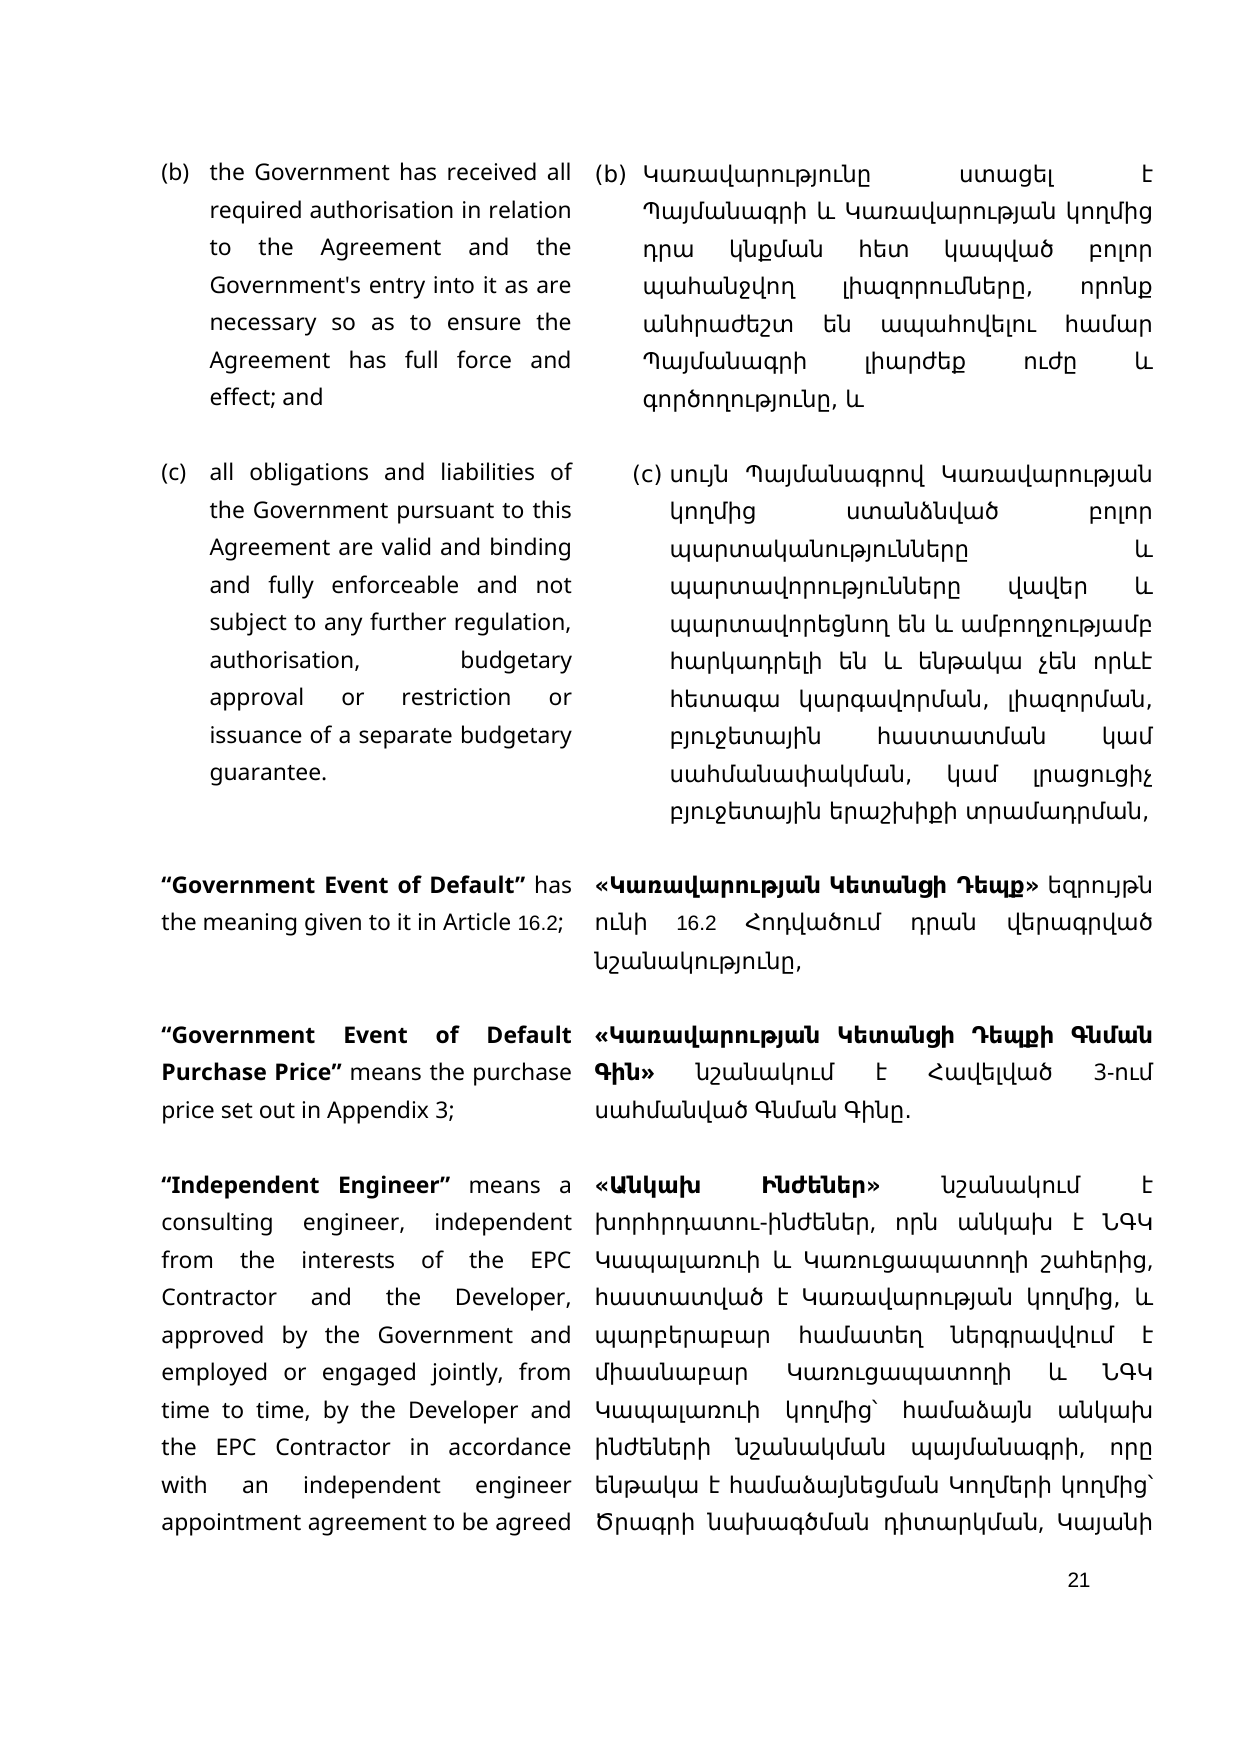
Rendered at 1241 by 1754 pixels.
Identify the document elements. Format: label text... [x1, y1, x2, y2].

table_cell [150, 1163, 583, 1537]
table_cell Կառավարությունը ստացել է Պայմանագրի և Կառավարության կողմից դրա կնքման հետ կապված բոլոր պահանջվող լիազորումները, որոնք անհրաժեշտ են ապահովելու համար Պայմանագրի լիարժեք ուժը և գործողությունը, և [583, 150, 1164, 450]
table_cell «Կառավարության Կետանցի Դեպքի Գնման Գին» նշանակում է Հավելված 3-ում սահմանված Գնման Գինը. [583, 1013, 1164, 1162]
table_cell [583, 1163, 1164, 1537]
table_cell all obligations and liabilities of the Government pursuant to this Agreement are valid and binding and fully enforceable and not subject to any further regulation, authorisation, budgetary approval or restriction or issuance of a separate budgetary guarantee. [150, 450, 583, 862]
table_cell սույն Պայմանագրով Կառավարության կողմից ստանձնված բոլոր պարտականությունները և պարտավորությունները վավեր և պարտավորեցնող են և ամբողջությամբ հարկադրելի են և ենթակա չեն որևէ հետագա կարգավորման, լիազորման, բյուջետային հաստատման կամ սահմանափակման, կամ լրացուցիչ բյուջետային երաշխիքի տրամադրման, [583, 450, 1164, 862]
table_cell “Government Event of Default Purchase Price” means the purchase price set out in Appendix 3; [150, 1013, 583, 1162]
table_cell the Government has received all required authorisation in relation to the Agreement and the Government's entry into it as are necessary so as to ensure the Agreement has full force and effect; and [150, 150, 583, 450]
table_cell «Կառավարության Կետանցի Դեպք» եզրույթն ունի 16.2 Հոդվածում դրան վերագրված նշանակությունը, [583, 863, 1164, 1012]
table_cell “Government Event of Default” has the meaning given to it in Article 16.2; [150, 863, 583, 1012]
